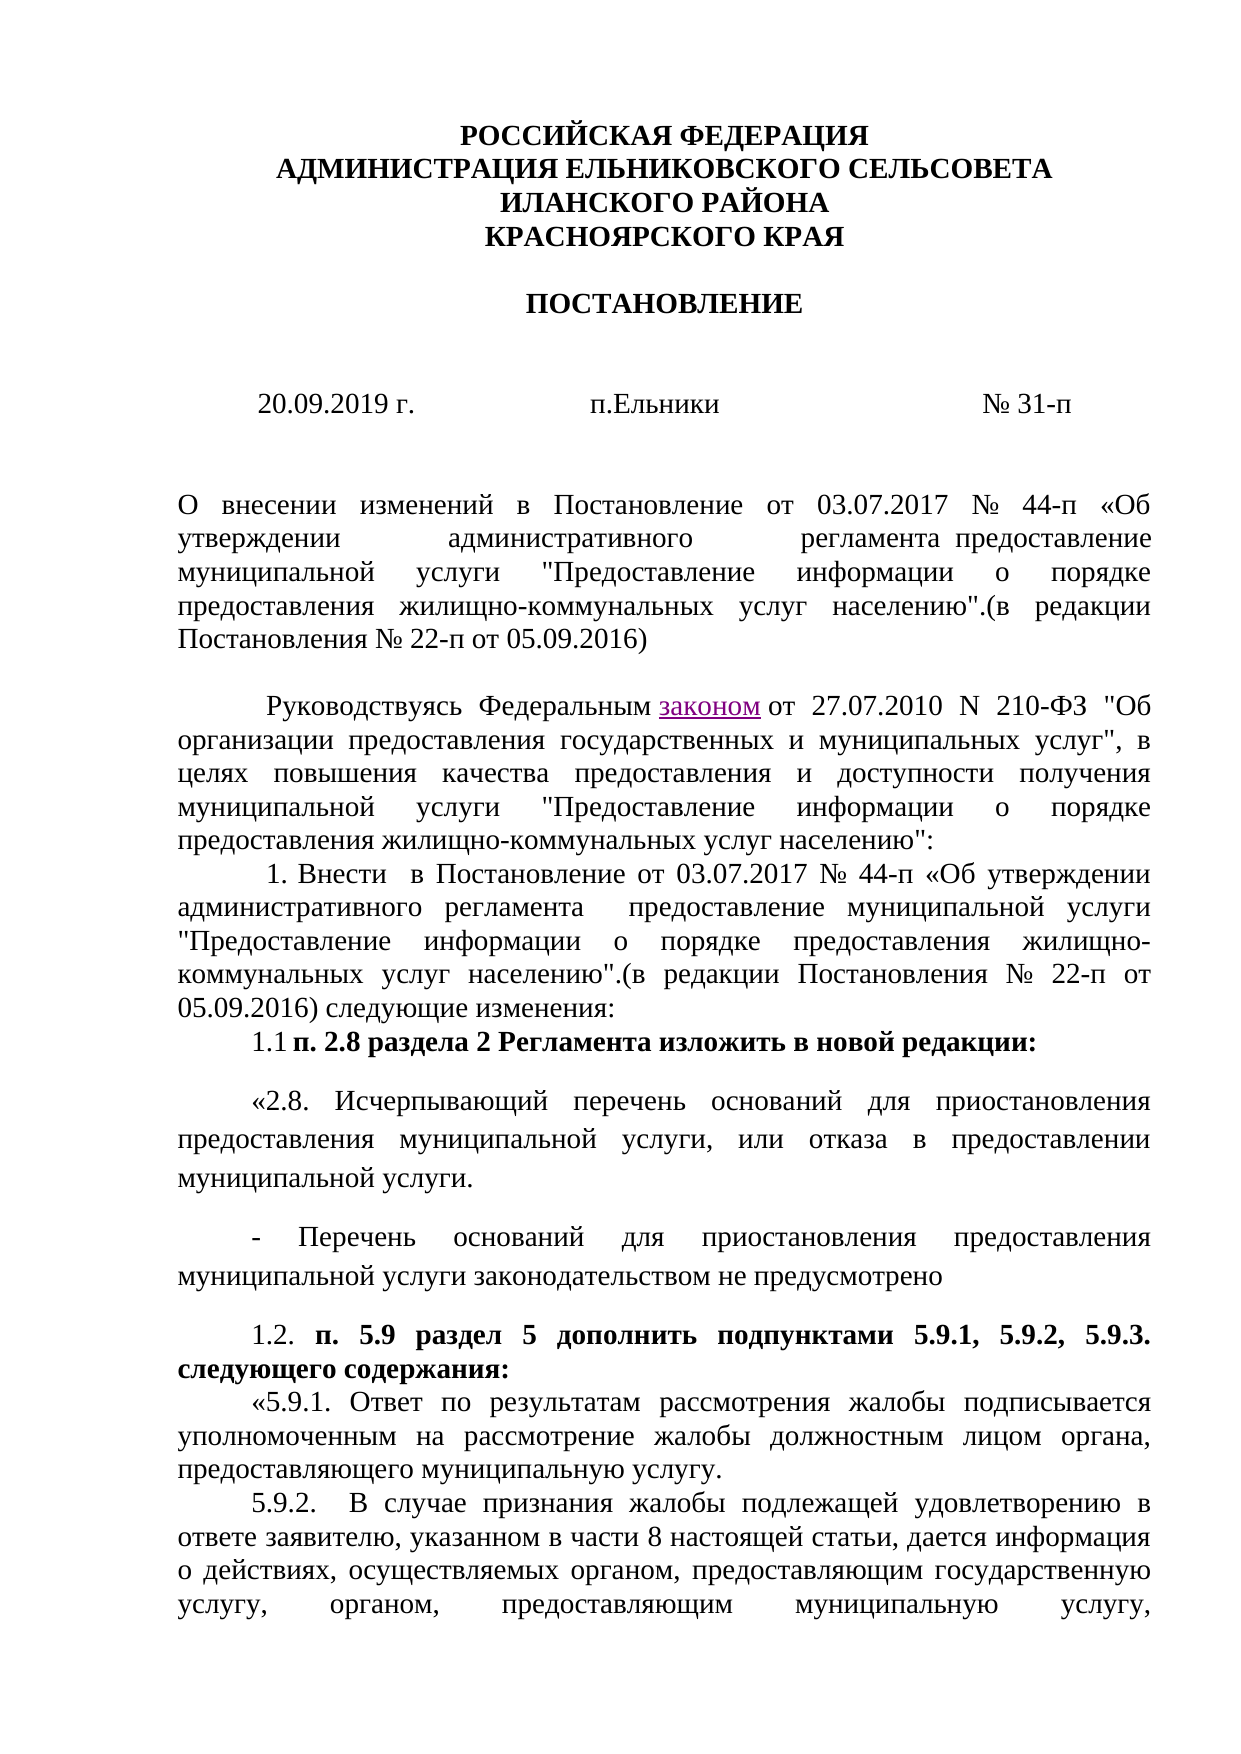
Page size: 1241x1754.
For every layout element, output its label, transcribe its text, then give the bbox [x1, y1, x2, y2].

text ИЛАНСКОГО РАЙОНА [177, 185, 1152, 219]
text ПОСТАНОВЛЕНИЕ [177, 286, 1152, 319]
text Руководствуясь Федеральным законом от 27.07.2010 N 210-ФЗ "Об организации предоставления государственных и муниципальных услуг", в целях повышения качества предоставления и доступности получения муниципальной услуги "Предоставление информации о порядке предоставления жилищно-коммунальных услуг населению": [177, 688, 1152, 856]
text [177, 1485, 1152, 1619]
text КРАСНОЯРСКОГО КРАЯ [177, 219, 1152, 252]
text - Перечень оснований для приостановления предоставления муниципальной услуги законодательством не предусмотрено [177, 1219, 1152, 1292]
text 1. Внести в Постановление от 03.07.2017 № 44-п «Об утверждении административного регламента предоставление муниципальной услуги "Предоставление информации о порядке предоставления жилищно-коммунальных услуг населению".(в редакции Постановления № 22-п от 05.09.2016) следующие изменения: [177, 856, 1152, 1024]
text «5.9.1. Ответ по результатам рассмотрения жалобы подписывается уполномоченным на рассмотрение жалобы должностным лицом органа, предоставляющего муниципальную услугу. [177, 1384, 1152, 1485]
text АДМИНИСТРАЦИЯ ЕЛЬНИКОВСКОГО СЕЛЬСОВЕТА [177, 152, 1152, 185]
text 1.1 п. 2.8 раздела 2 Регламента изложить в новой редакции: [177, 1024, 1152, 1057]
text 20.09.2019 г. п.Ельники № 31-п [177, 386, 1152, 420]
text О внесении изменений в Постановление от 03.07.2017 № 44-п «Об утверждении административного регламента предоставление муниципальной услуги "Предоставление информации о порядке предоставления жилищно-коммунальных услуг населению".(в редакции Постановления № 22-п от 05.09.2016) [177, 487, 1152, 655]
text РОССИЙСКАЯ ФЕДЕРАЦИЯ [177, 118, 1152, 152]
text 1.2. п. 5.9 раздел 5 дополнить подпунктами 5.9.1, 5.9.2, 5.9.3. следующего содержания: [177, 1317, 1152, 1384]
text «2.8. Исчерпывающий перечень оснований для приостановления предоставления муниципальной услуги, или отказа в предоставлении муниципальной услуги. [177, 1083, 1152, 1194]
